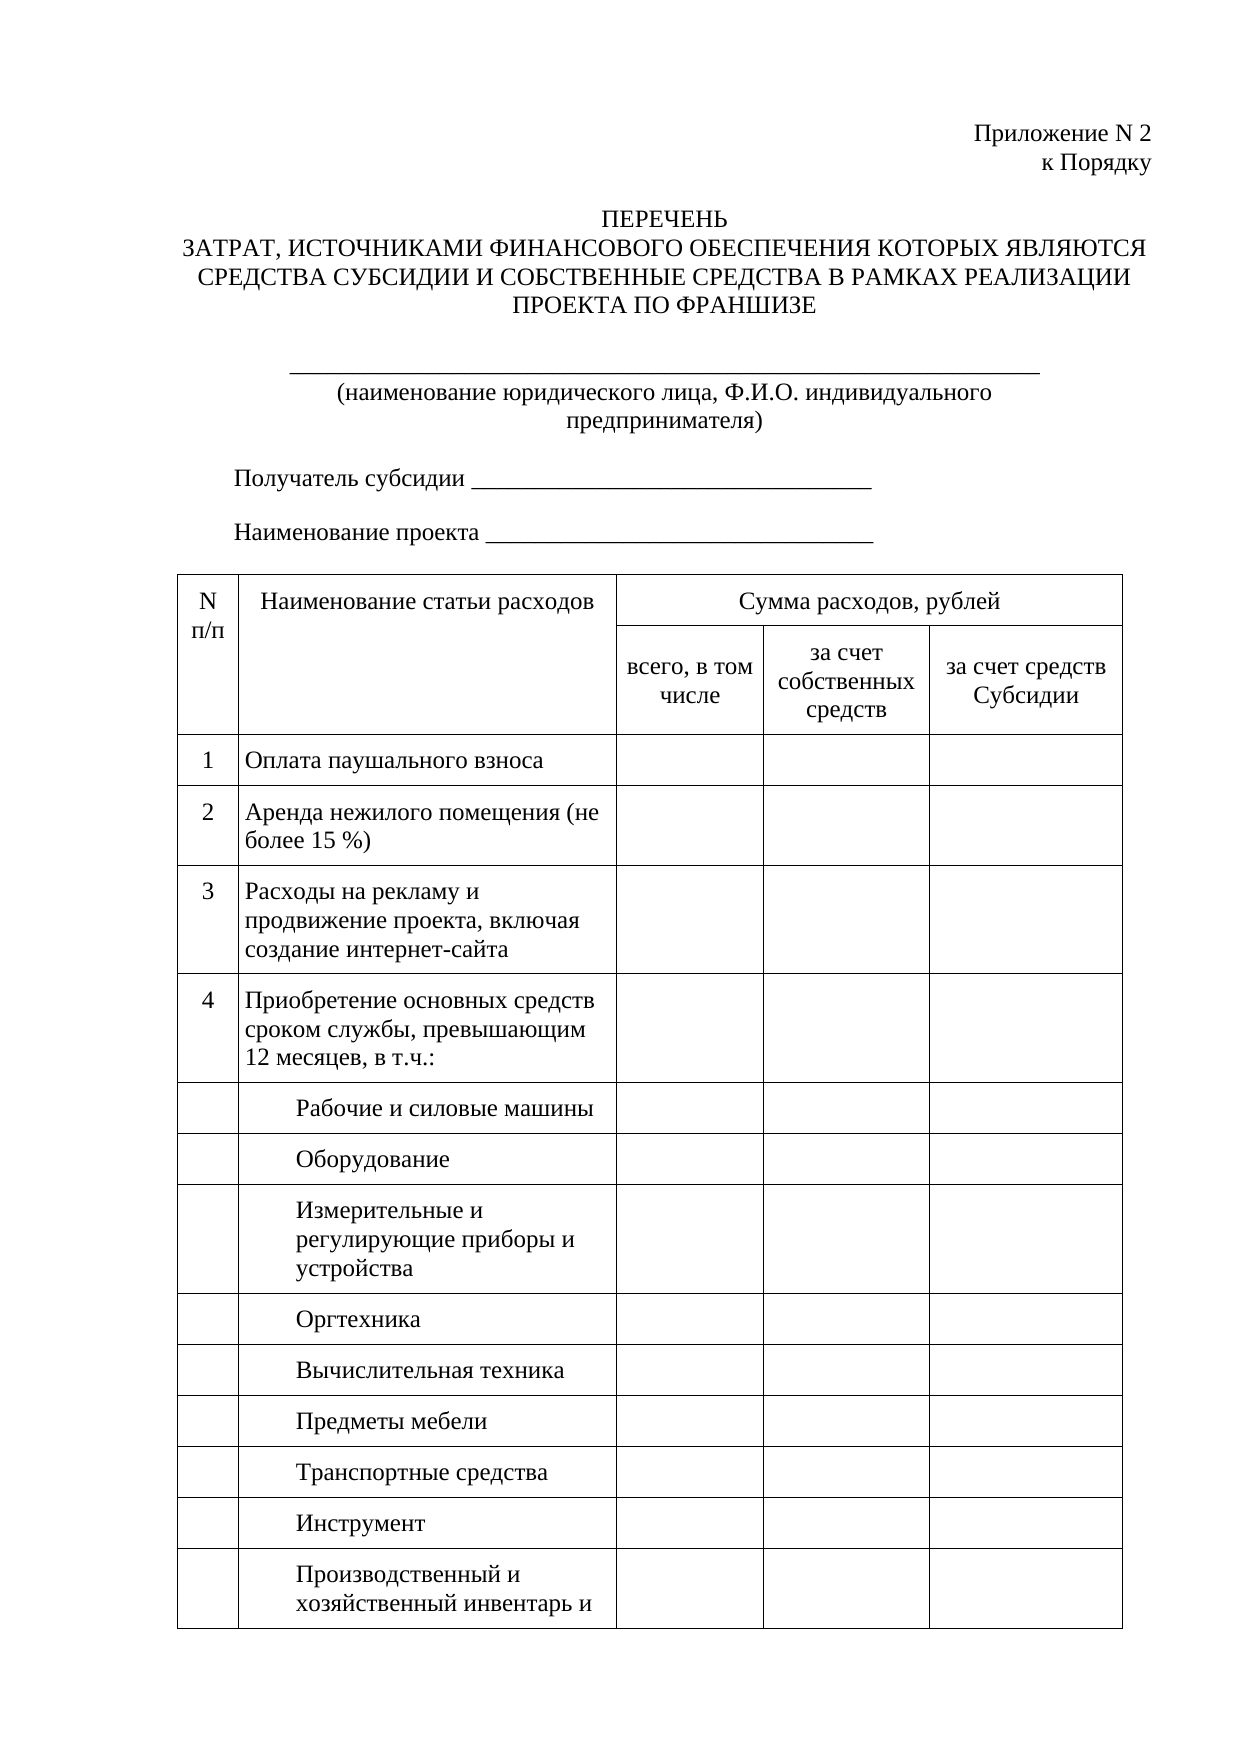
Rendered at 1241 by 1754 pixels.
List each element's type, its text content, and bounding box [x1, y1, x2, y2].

table_cell [764, 866, 929, 973]
text СРЕДСТВА СУБСИДИИ И СОБСТВЕННЫЕ СРЕДСТВА В РАМКАХ РЕАЛИЗАЦИИ [177, 262, 1152, 291]
table_cell [178, 1185, 238, 1292]
table_cell [930, 1549, 1122, 1627]
table_cell Измерительные и регулирующие приборы и устройства [239, 1185, 616, 1292]
table_cell за счет средств Субсидии [930, 626, 1122, 734]
text Наименование проекта _______________________________ [177, 517, 1152, 546]
table_cell [617, 1134, 763, 1184]
table_cell Вычислительная техника [239, 1345, 616, 1394]
text ПЕРЕЧЕНЬ [177, 204, 1152, 233]
table_cell [617, 1498, 763, 1548]
table_cell [617, 1294, 763, 1343]
table_cell [930, 1134, 1122, 1184]
table_cell [764, 1447, 929, 1497]
text (наименование юридического лица, Ф.И.О. индивидуального [177, 377, 1152, 406]
text к Порядку [177, 147, 1152, 176]
table_cell [617, 1549, 763, 1627]
table_cell [930, 1083, 1122, 1133]
table_cell [930, 1498, 1122, 1548]
table_cell 3 [178, 866, 238, 973]
table_cell [178, 1294, 238, 1343]
table_cell [617, 866, 763, 973]
table_header Сумма расходов, рублей [617, 575, 1122, 625]
text ____________________________________________________________ [177, 348, 1152, 377]
table_cell [930, 1345, 1122, 1394]
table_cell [239, 1549, 616, 1627]
table_cell [764, 735, 929, 785]
table_cell [617, 1185, 763, 1292]
table_cell [617, 1083, 763, 1133]
table_cell [178, 1134, 238, 1184]
table_cell Приобретение основных средств сроком службы, превышающим 12 месяцев, в т.ч.: [239, 974, 616, 1082]
table_cell [178, 1396, 238, 1446]
table_cell [764, 1396, 929, 1446]
table_cell всего, в том числе [617, 626, 763, 734]
table_cell [930, 974, 1122, 1082]
table_cell [764, 1549, 929, 1627]
table_cell [178, 1447, 238, 1497]
table_cell [930, 1447, 1122, 1497]
table_cell Оборудование [239, 1134, 616, 1184]
text Приложение N 2 [177, 118, 1152, 147]
table_cell [764, 1185, 929, 1292]
table_cell [764, 974, 929, 1082]
table_cell [764, 1345, 929, 1394]
table_cell Оргтехника [239, 1294, 616, 1343]
table_cell Инструмент [239, 1498, 616, 1548]
table_cell Рабочие и силовые машины [239, 1083, 616, 1133]
table_cell [930, 1185, 1122, 1292]
table_cell Транспортные средства [239, 1447, 616, 1497]
table_cell [930, 1294, 1122, 1343]
table_cell [617, 1447, 763, 1497]
table_cell 2 [178, 786, 238, 865]
table_cell [764, 1294, 929, 1343]
table_cell [764, 1498, 929, 1548]
table_header N п/п [178, 575, 238, 734]
table_cell Расходы на рекламу и продвижение проекта, включая создание интернет-сайта [239, 866, 616, 973]
table_cell [764, 1134, 929, 1184]
table_cell [178, 1083, 238, 1133]
table_header Наименование статьи расходов [239, 575, 616, 734]
text ЗАТРАТ, ИСТОЧНИКАМИ ФИНАНСОВОГО ОБЕСПЕЧЕНИЯ КОТОРЫХ ЯВЛЯЮТСЯ [177, 233, 1152, 262]
table_cell [178, 1549, 238, 1627]
table_cell [930, 866, 1122, 973]
table_cell 4 [178, 974, 238, 1082]
table_cell [930, 786, 1122, 865]
table_cell за счет собственных средств [764, 626, 929, 734]
table_cell Оплата паушального взноса [239, 735, 616, 785]
table_cell [764, 786, 929, 865]
table_cell [617, 974, 763, 1082]
text Получатель субсидии ________________________________ [177, 463, 1152, 492]
text предпринимателя) [177, 406, 1152, 434]
table_cell [617, 735, 763, 785]
text ПРОЕКТА ПО ФРАНШИЗЕ [177, 291, 1152, 319]
table_cell [617, 1345, 763, 1394]
table_cell 1 [178, 735, 238, 785]
table_cell Предметы мебели [239, 1396, 616, 1446]
table_cell [930, 1396, 1122, 1446]
table_cell [764, 1083, 929, 1133]
table_cell [617, 1396, 763, 1446]
table_cell [617, 786, 763, 865]
table_cell [178, 1345, 238, 1394]
table_cell [178, 1498, 238, 1548]
table_cell [930, 735, 1122, 785]
table_cell Аренда нежилого помещения (не более 15 %) [239, 786, 616, 865]
